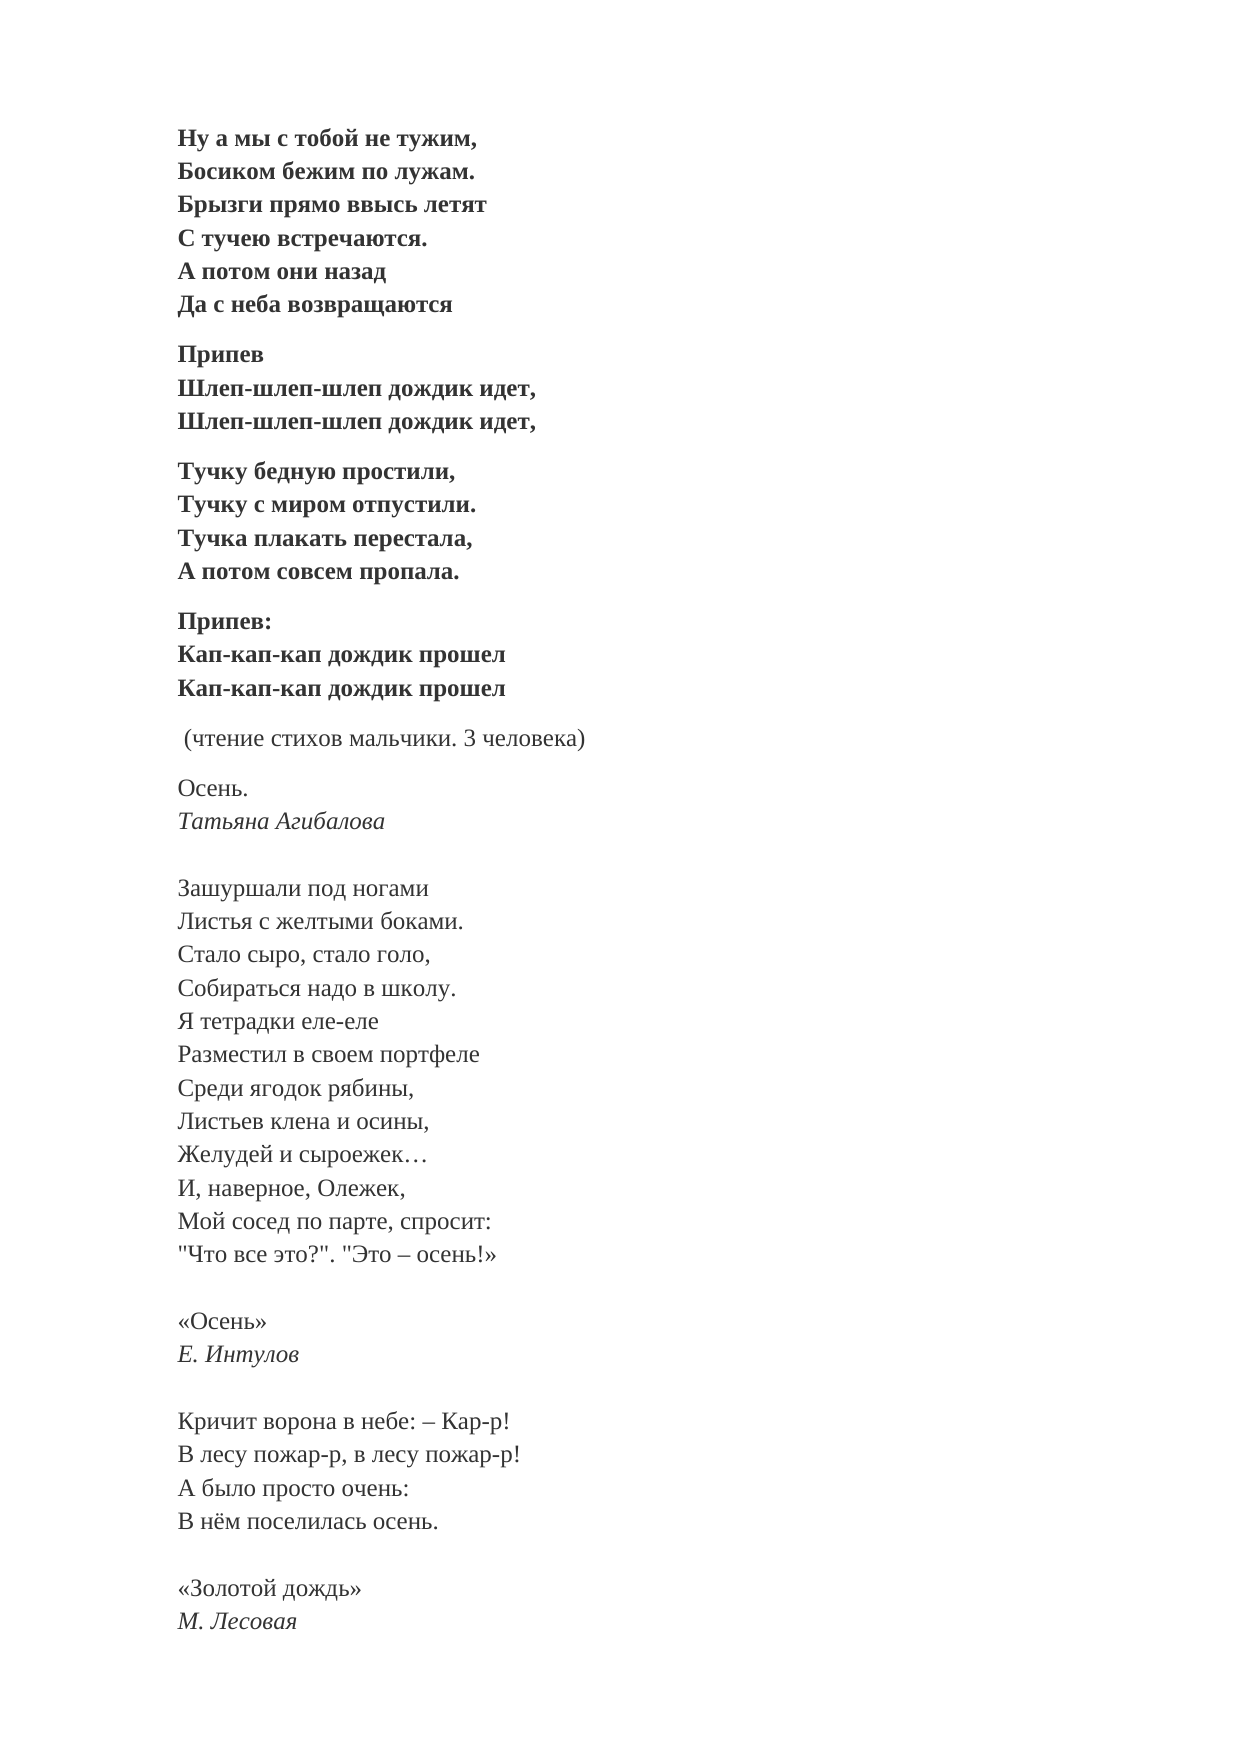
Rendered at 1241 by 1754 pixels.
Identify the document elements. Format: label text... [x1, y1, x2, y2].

text Припев: Кап-кап-кап дождик прошел Кап-кап-кап дождик прошел [177, 601, 1152, 701]
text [177, 768, 1152, 1635]
text Припев Шлеп-шлеп-шлеп дождик идет, Шлеп-шлеп-шлеп дождик идет, [177, 335, 1152, 435]
text Ну а мы с тобой не тужим, Босиком бежим по лужам. Брызги прямо ввысь летят С тучею встречаются. А потом они назад Да с неба возвращаются [177, 118, 1152, 318]
text (чтение стихов мальчики. 3 человека) [177, 718, 1152, 751]
text Тучку бедную простили, Тучку с миром отпустили. Тучка плакать перестала, А потом совсем пропала. [177, 451, 1152, 585]
